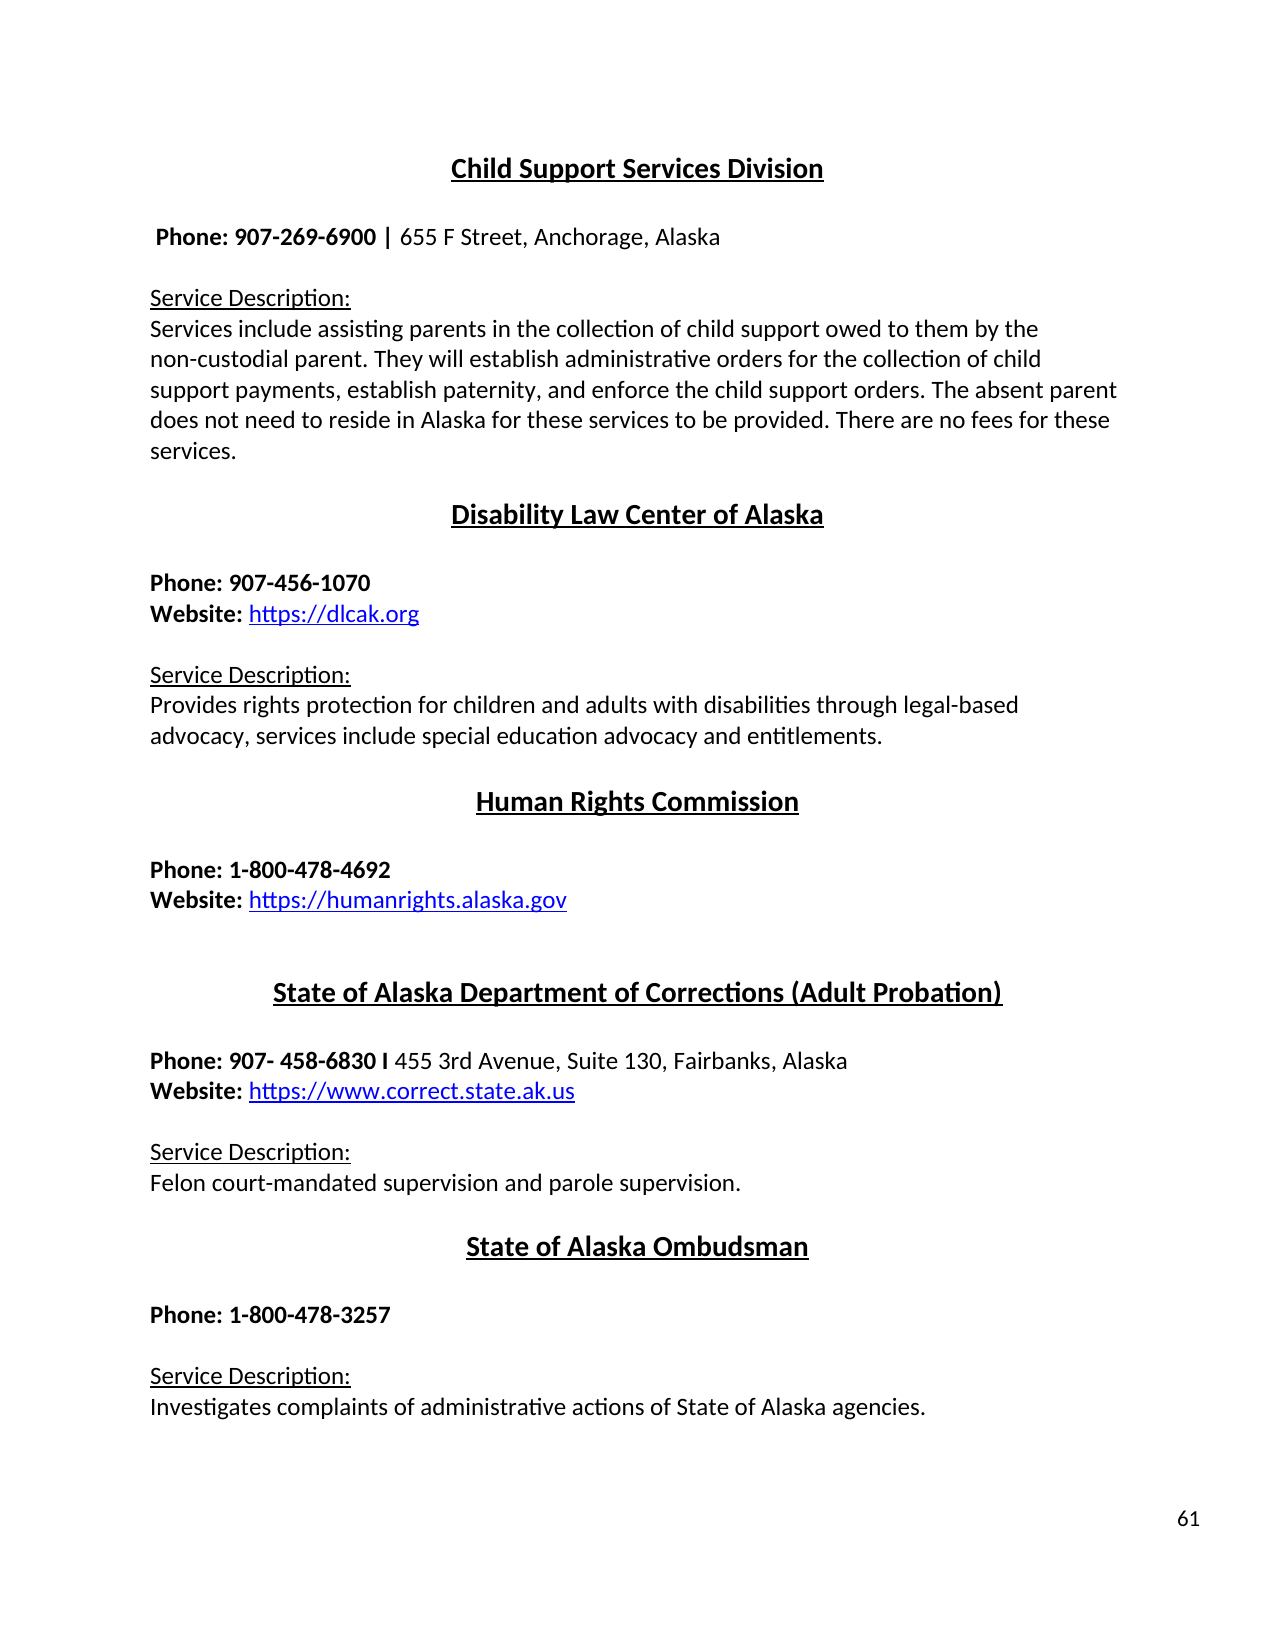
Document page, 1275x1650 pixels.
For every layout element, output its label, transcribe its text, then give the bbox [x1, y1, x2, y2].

text Phone: 907- 458-6830 I 455 3rd Avenue, Suite 130, Fairbanks, Alaska [150, 1045, 1125, 1075]
text Service Description: [150, 282, 1200, 313]
text Investigates complaints of administrative actions of State of Alaska agencies. [150, 1391, 1125, 1422]
text Services include assisting parents in the collection of child support owed to them by the non-custodial parent. They will establish administrative orders for the collection of child support payments, establish paternity, and enforce the child support orders. The absent parent does not need to reside in Alaska for these services to be provided. There are no fees for these services. [150, 313, 1125, 466]
text Service Description: [150, 1361, 1125, 1391]
text State of Alaska Ombudsman [150, 1228, 1125, 1264]
text Provides rights protection for children and adults with disabilities through legal-based advocacy, services include special education advocacy and entitlements. [150, 689, 1125, 751]
text Phone: 907-456-1070 [150, 567, 1125, 598]
text Website: https://dlcak.org [150, 598, 1125, 628]
text Service Description: [150, 659, 1125, 689]
text State of Alaska Department of Corrections (Adult Probation) [150, 974, 1125, 1009]
text Human Rights Commission [150, 783, 1125, 818]
text Phone: 907-269-6900 | 655 F Street, Anchorage, Alaska [150, 221, 1125, 252]
text Child Support Services Division [150, 150, 1125, 186]
text Website: https://www.correct.state.ak.us [150, 1075, 1125, 1106]
text Service Description: [150, 1137, 1125, 1167]
text Phone: 1-800-478-4692 [150, 854, 1125, 884]
text Phone: 1-800-478-3257 [150, 1299, 1125, 1330]
text Website: https://humanrights.alaska.gov [150, 884, 1125, 915]
text Disability Law Center of Alaska [150, 496, 1125, 532]
text Felon court-mandated supervision and parole supervision. [150, 1167, 1125, 1198]
